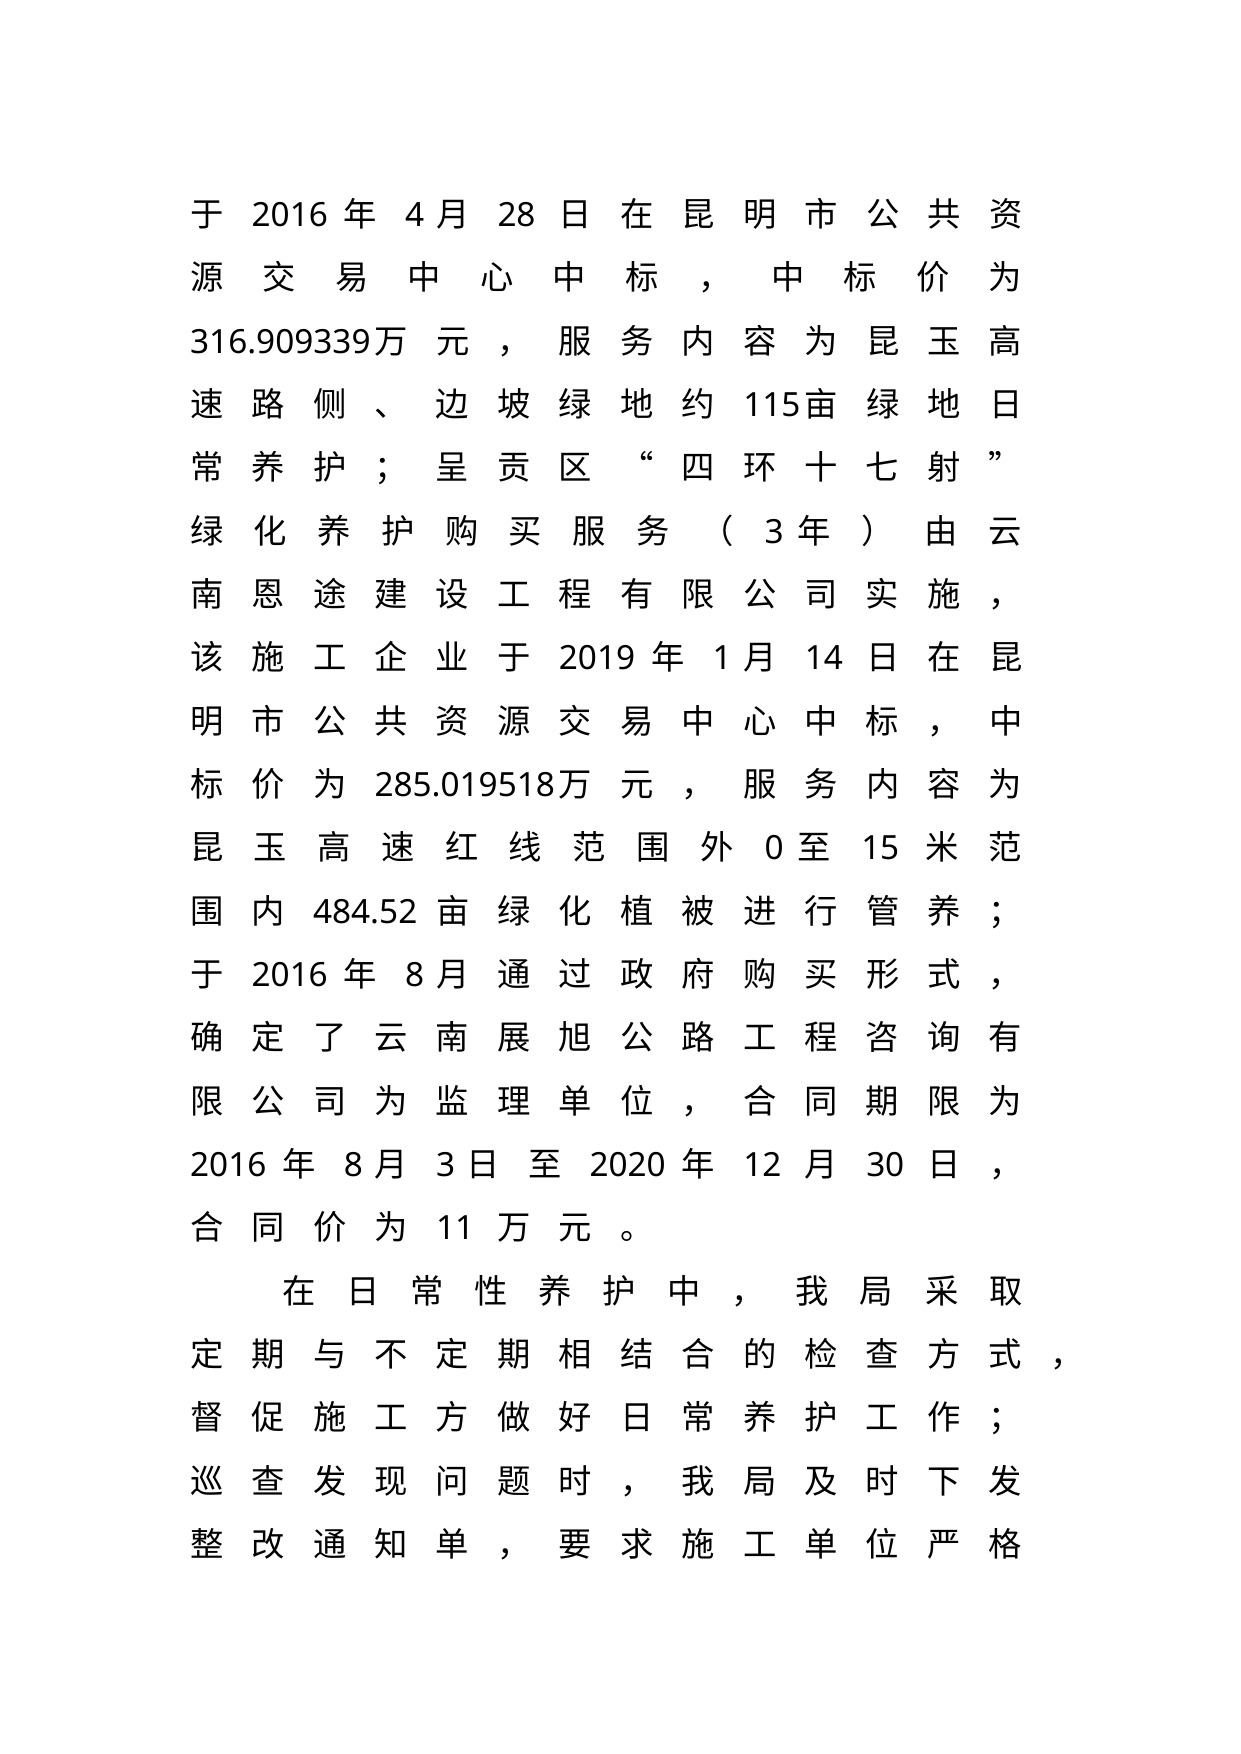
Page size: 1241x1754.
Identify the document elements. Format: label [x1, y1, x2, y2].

text [190, 1257, 1050, 1574]
list [190, 180, 1050, 1257]
